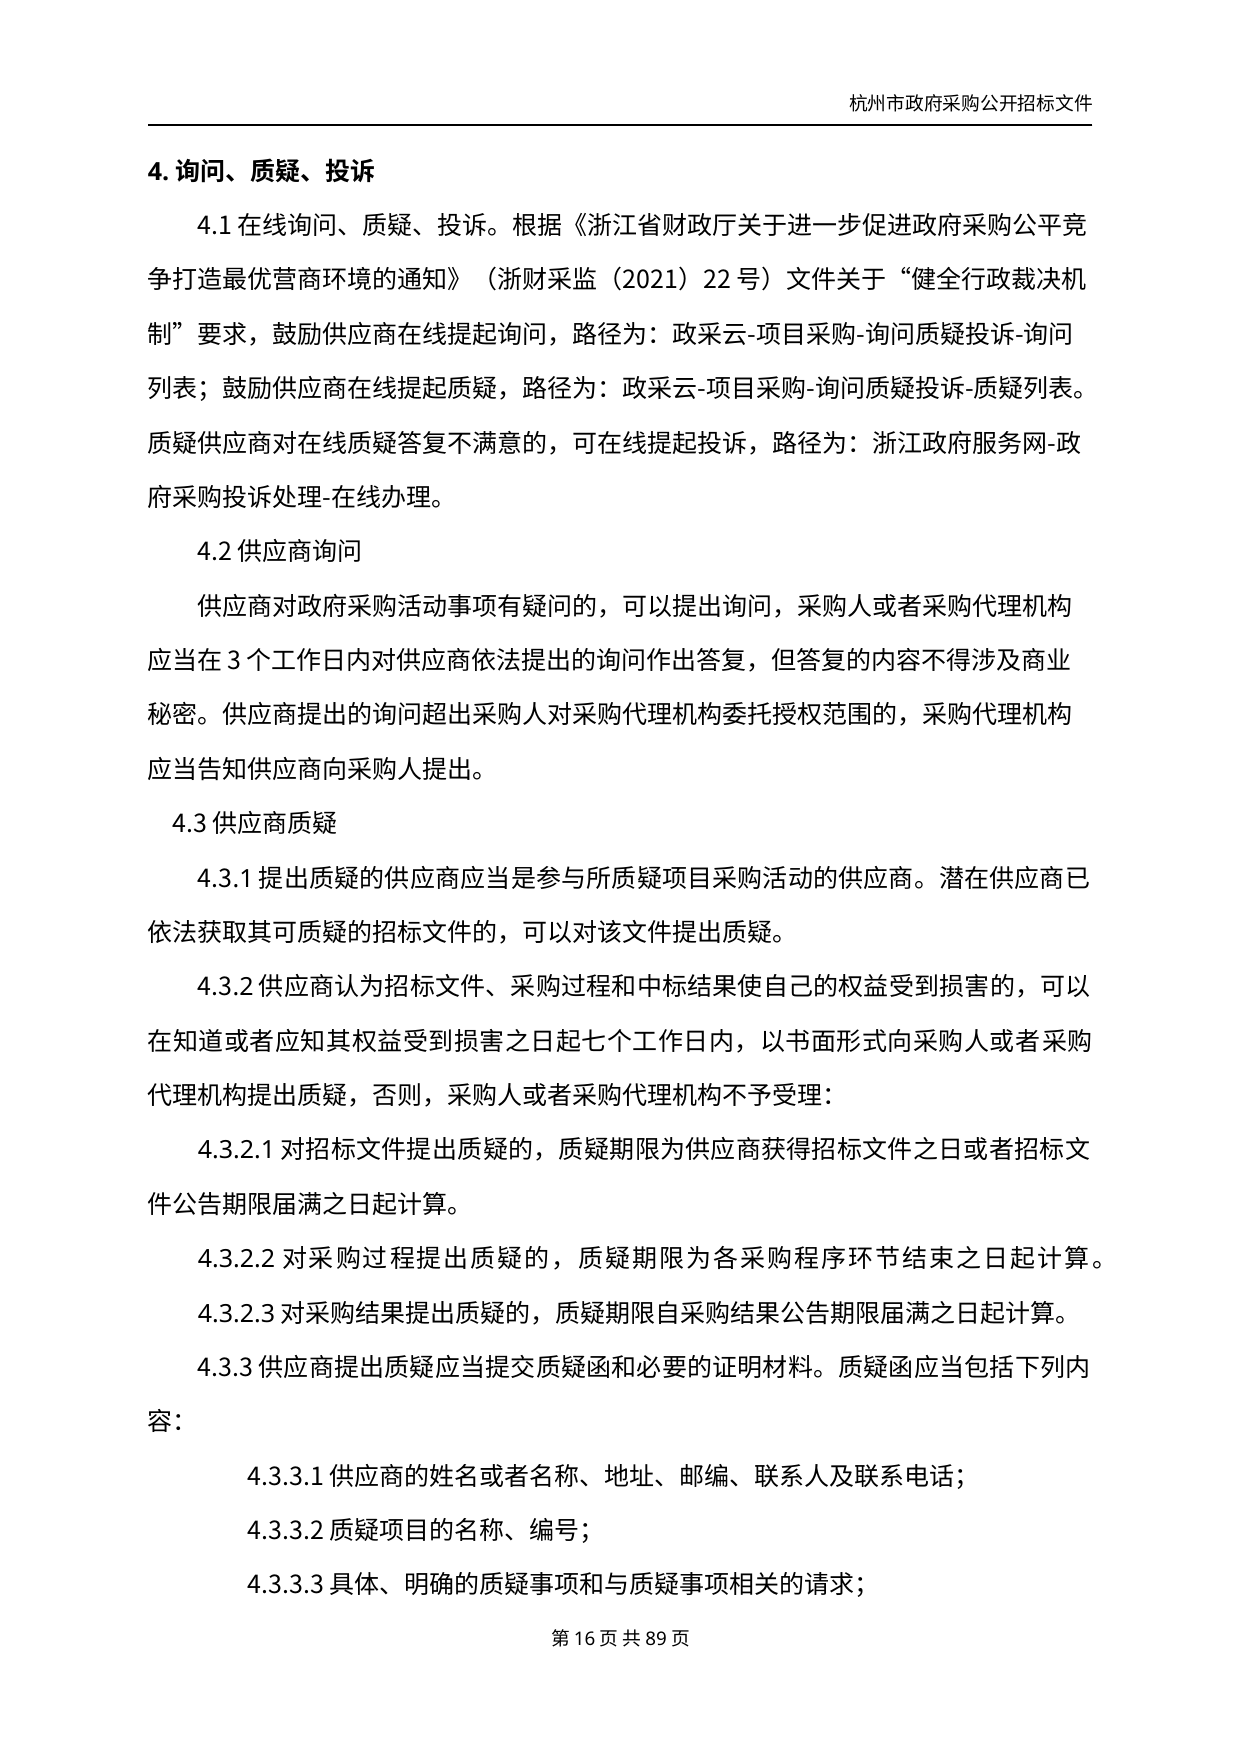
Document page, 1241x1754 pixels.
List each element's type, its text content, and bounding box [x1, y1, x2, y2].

text 4.2供应商询问 [148, 532, 1092, 568]
text 供应商对政府采购活动事项有疑问的，可以提出询问，采购人或者采购代理机构应当在3个工作日内对供应商依法提出的询问作出答复，但答复的内容不得涉及商业秘密。供应商提出的询问超出采购人对采购代理机构委托授权范围的，采购代理机构应当告知供应商向采购人提出。 [148, 586, 1092, 786]
text 4.3.3.2质疑项目的名称、编号； [148, 1511, 1092, 1547]
text 4.3供应商质疑 [148, 804, 1092, 840]
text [148, 151, 1092, 187]
text 4.3.2.1对招标文件提出质疑的，质疑期限为供应商获得招标文件之日或者招标文件公告期限届满之日起计算。 [148, 1130, 1092, 1221]
text 4.3.3供应商提出质疑应当提交质疑函和必要的证明材料。质疑函应当包括下列内容： [148, 1347, 1092, 1438]
text 4.3.3.3具体、明确的质疑事项和与质疑事项相关的请求； [148, 1565, 1092, 1601]
text 4.3.2.2对采购过程提出质疑的，质疑期限为各采购程序环节结束之日起计算。4.3.2.3对采购结果提出质疑的，质疑期限自采购结果公告期限届满之日起计算。 [198, 1239, 1092, 1329]
text 4.1在线询问、质疑、投诉。根据《浙江省财政厅关于进一步促进政府采购公平竞争打造最优营商环境的通知》（浙财采监（2021）22号）文件关于“健全行政裁决机制”要求，鼓励供应商在线提起询问，路径为：政采云-项目采购-询问质疑投诉-询问列表；鼓励供应商在线提起质疑，路径为：政采云-项目采购-询问质疑投诉-质疑列表。质疑供应商对在线质疑答复不满意的，可在线提起投诉，路径为：浙江政府服务网-政府采购投诉处理-在线办理。 [148, 206, 1092, 514]
text 4.3.3.1供应商的姓名或者名称、地址、邮编、联系人及联系电话； [148, 1456, 1092, 1492]
text 4.3.1提出质疑的供应商应当是参与所质疑项目采购活动的供应商。潜在供应商已依法获取其可质疑的招标文件的，可以对该文件提出质疑。 [148, 858, 1092, 949]
text 4.3.2供应商认为招标文件、采购过程和中标结果使自己的权益受到损害的，可以在知道或者应知其权益受到损害之日起七个工作日内，以书面形式向采购人或者采购代理机构提出质疑，否则，采购人或者采购代理机构不予受理： [148, 967, 1092, 1112]
